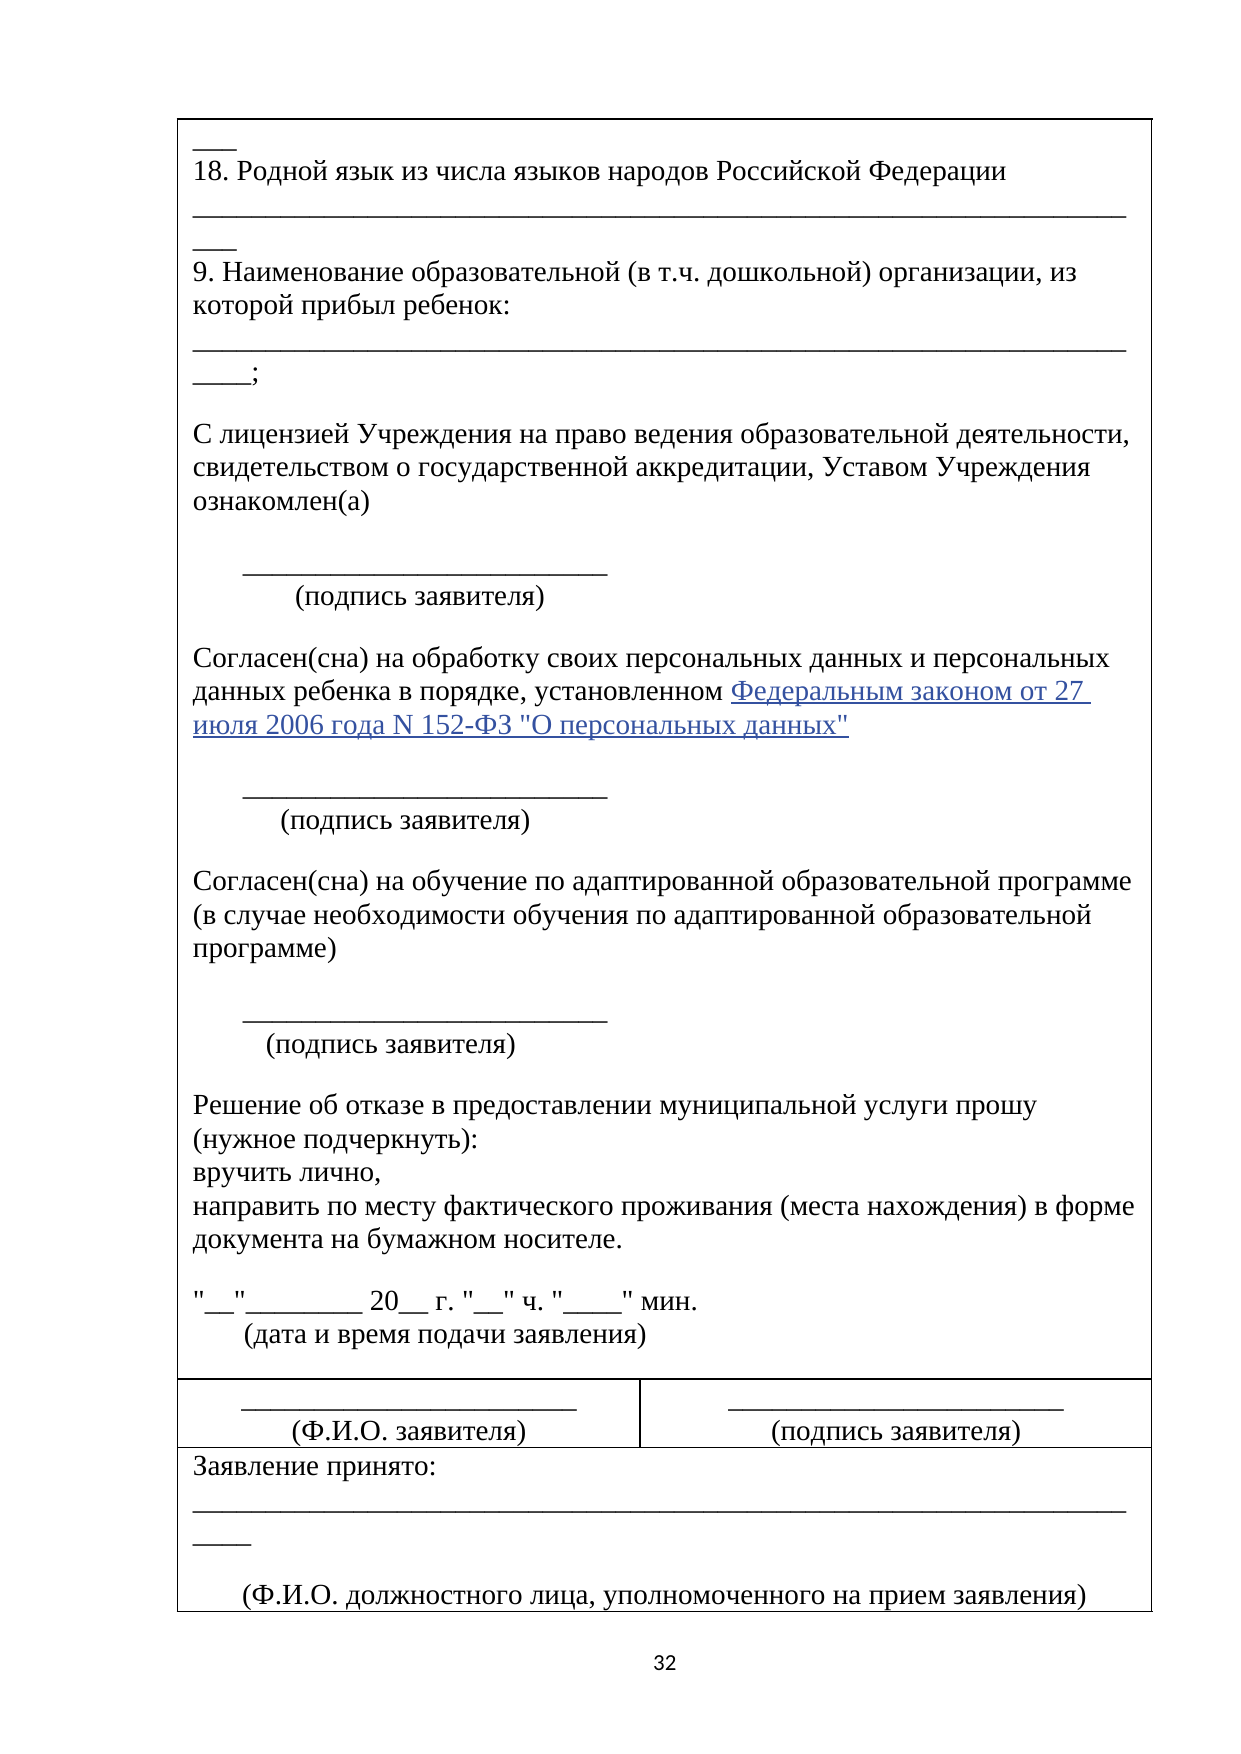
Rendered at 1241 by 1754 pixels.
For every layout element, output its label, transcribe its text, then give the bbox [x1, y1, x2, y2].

table_cell _______________________ (Ф.И.О. заявителя) [178, 1380, 639, 1447]
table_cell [178, 120, 1151, 1378]
table_cell Заявление принято: ____________________________________________________________________ (Ф.И.О. должностного лица, уполномоченного на прием заявления) [178, 1448, 1151, 1611]
table_cell _______________________ (подпись заявителя) [641, 1380, 1151, 1447]
